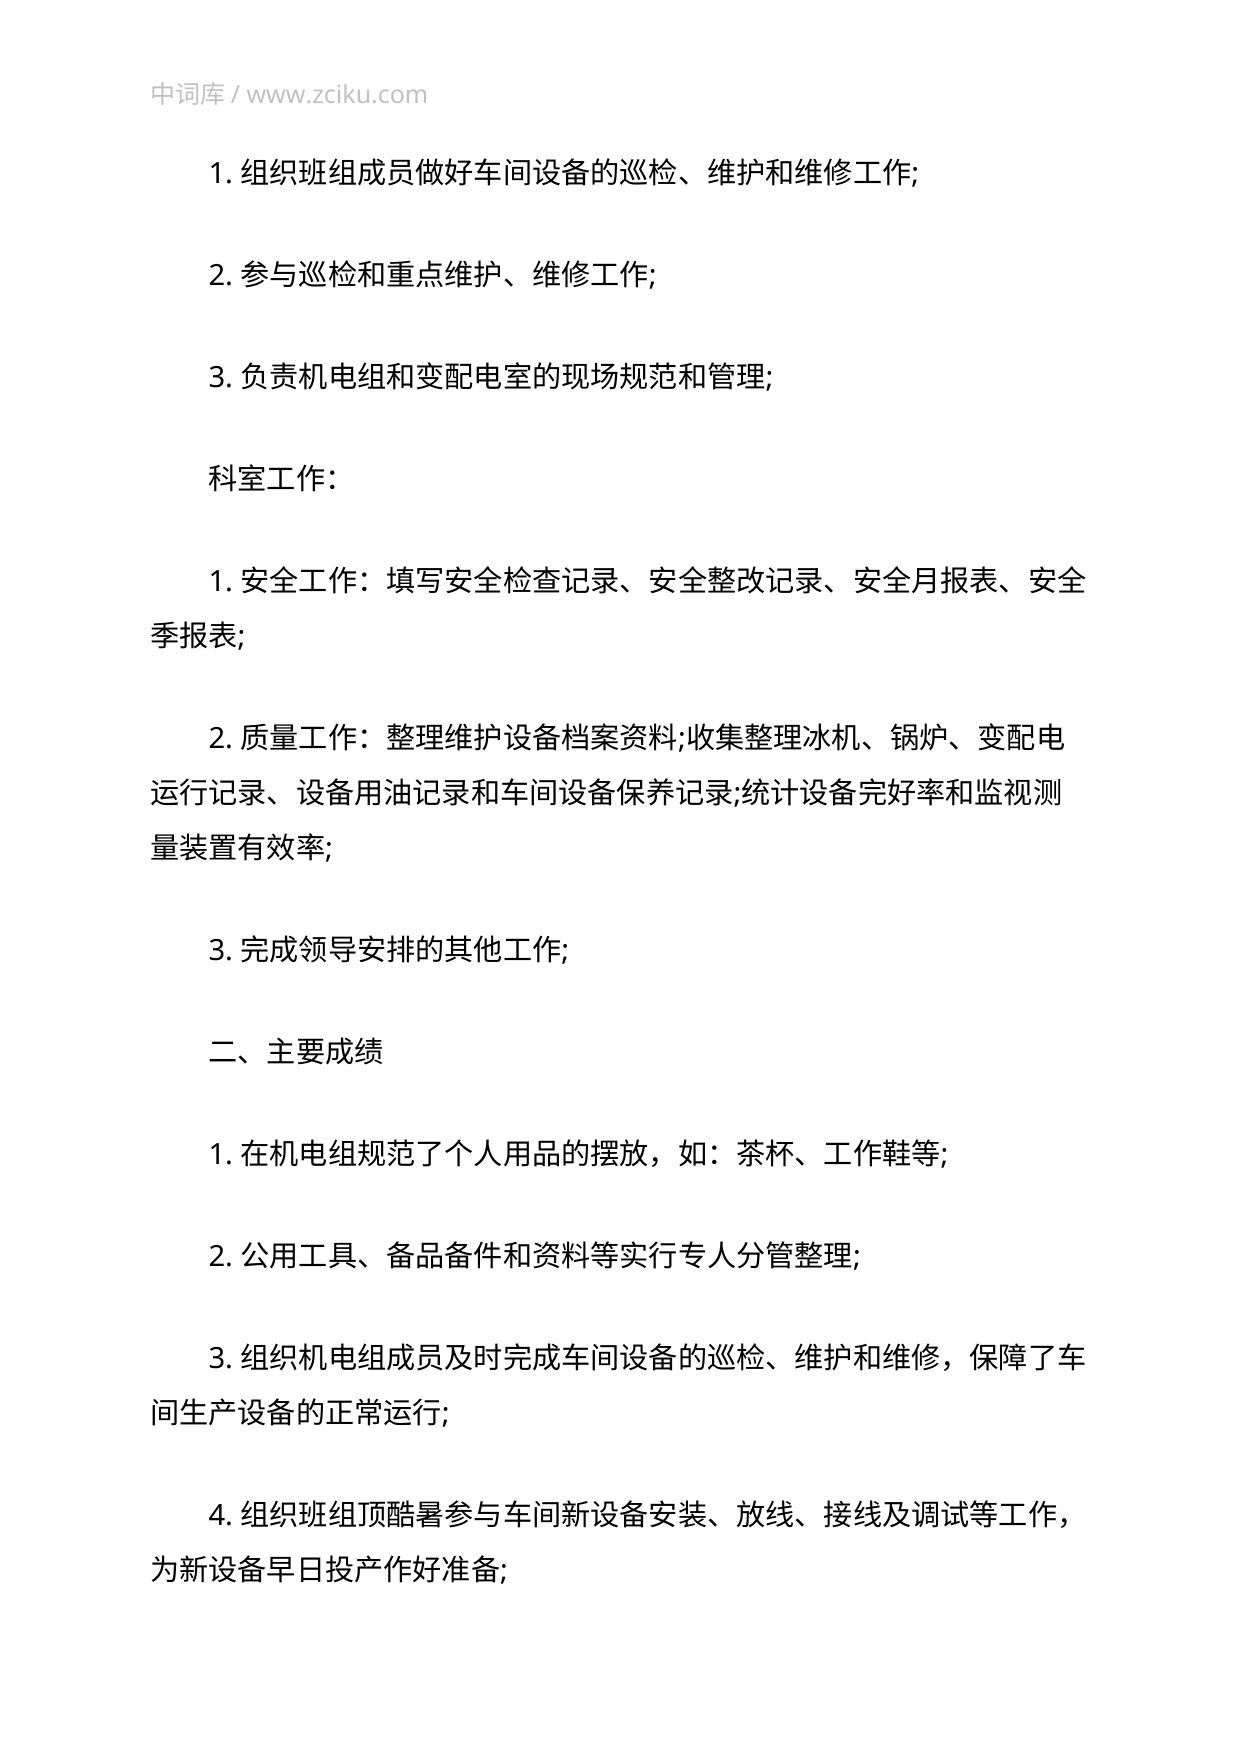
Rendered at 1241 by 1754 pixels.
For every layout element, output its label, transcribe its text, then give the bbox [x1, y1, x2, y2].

text 科室工作： [150, 456, 1090, 498]
text 1. 组织班组成员做好车间设备的巡检、维护和维修工作; [150, 150, 1090, 192]
text 2. 质量工作：整理维护设备档案资料;收集整理冰机、锅炉、变配电运行记录、设备用油记录和车间设备保养记录;统计设备完好率和监视测量装置有效率; [150, 715, 1090, 867]
text 4. 组织班组顶酷暑参与车间新设备安装、放线、接线及调试等工作，为新设备早日投产作好准备; [150, 1491, 1090, 1589]
text 3. 完成领导安排的其他工作; [150, 927, 1090, 969]
text 3. 负责机电组和变配电室的现场规范和管理; [150, 354, 1090, 396]
text 3. 组织机电组成员及时完成车间设备的巡检、维护和维修，保障了车间生产设备的正常运行; [150, 1334, 1090, 1432]
text 2. 公用工具、备品备件和资料等实行专人分管整理; [150, 1232, 1090, 1275]
text 1. 安全工作：填写安全检查记录、安全整改记录、安全月报表、安全季报表; [150, 558, 1090, 655]
text 二、主要成绩 [150, 1029, 1090, 1071]
text 1. 在机电组规范了个人用品的摆放，如：茶杯、工作鞋等; [150, 1130, 1090, 1173]
text 2. 参与巡检和重点维护、维修工作; [150, 252, 1090, 294]
